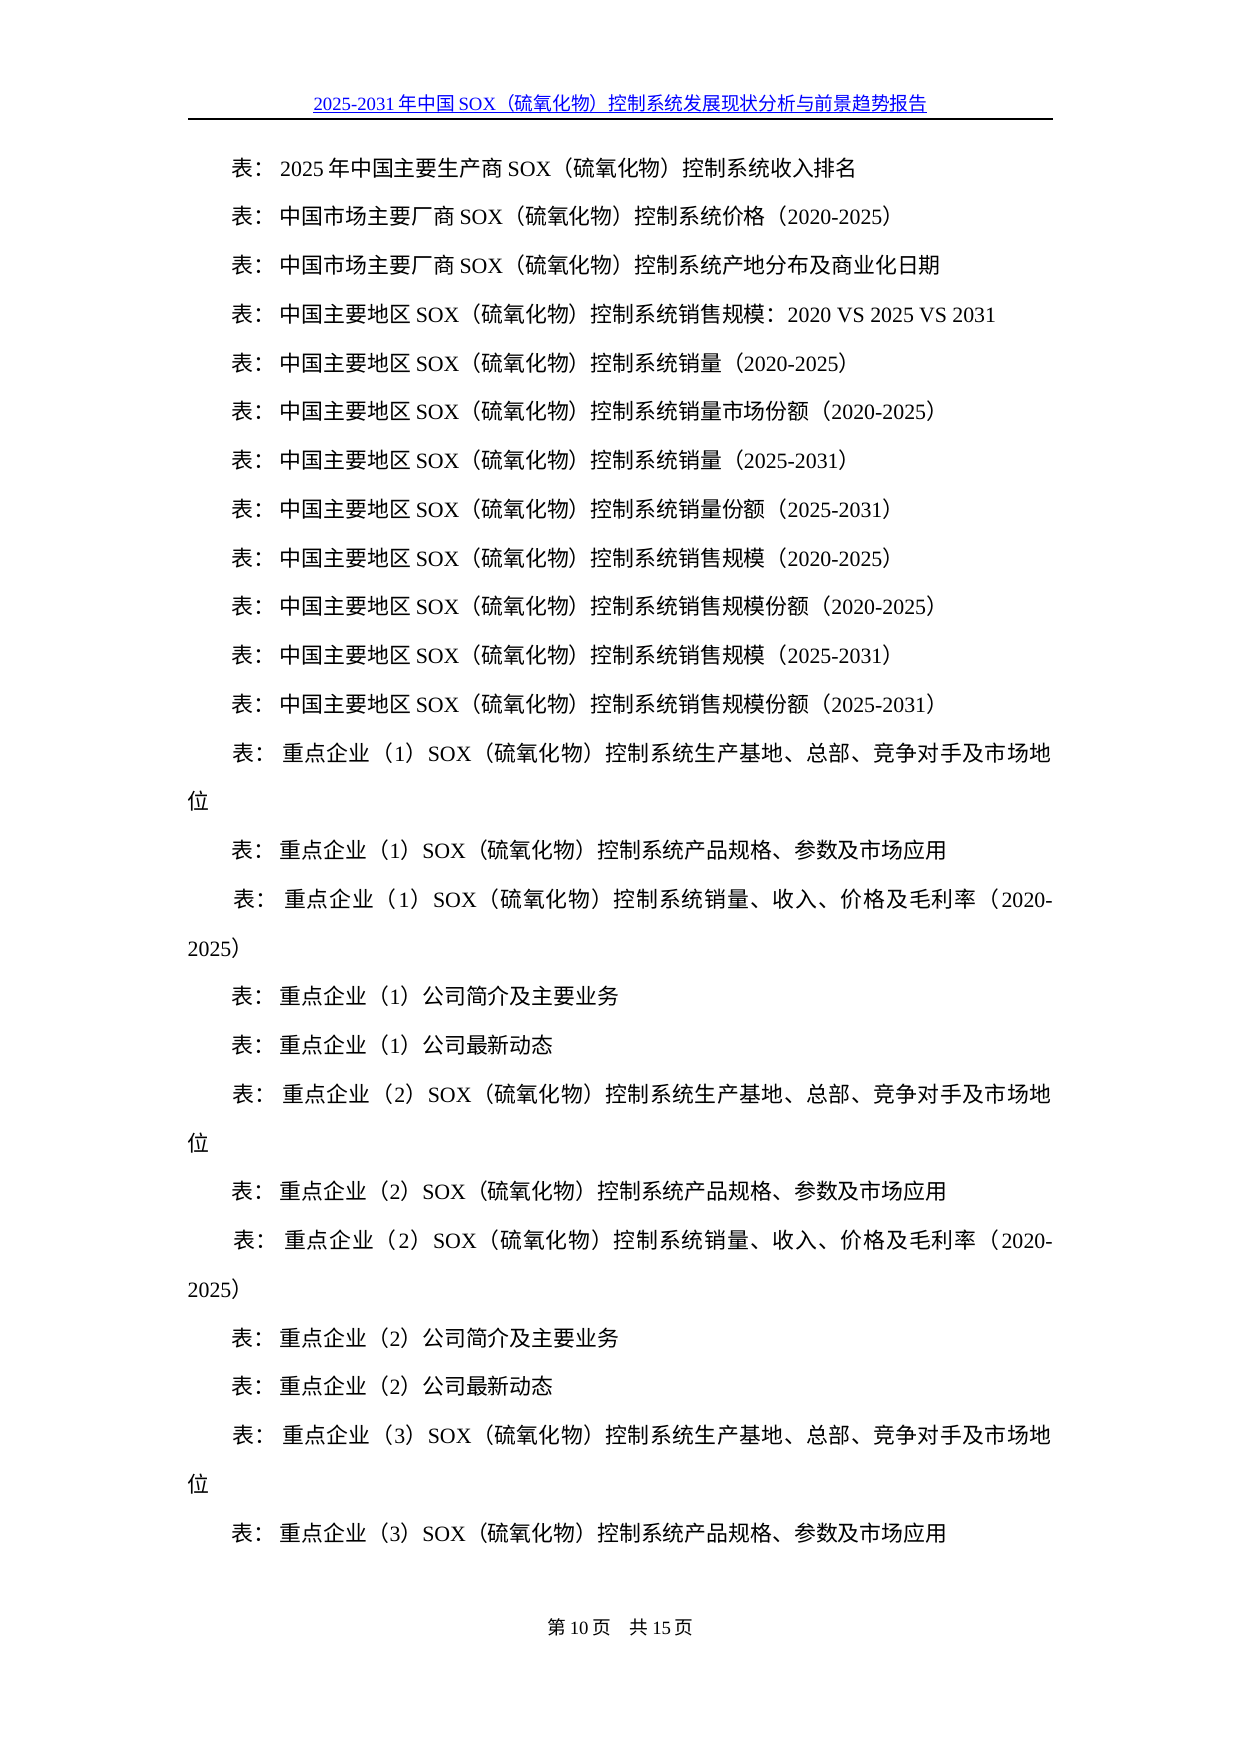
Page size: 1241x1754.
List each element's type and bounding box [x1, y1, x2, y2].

text [187, 150, 1053, 1548]
